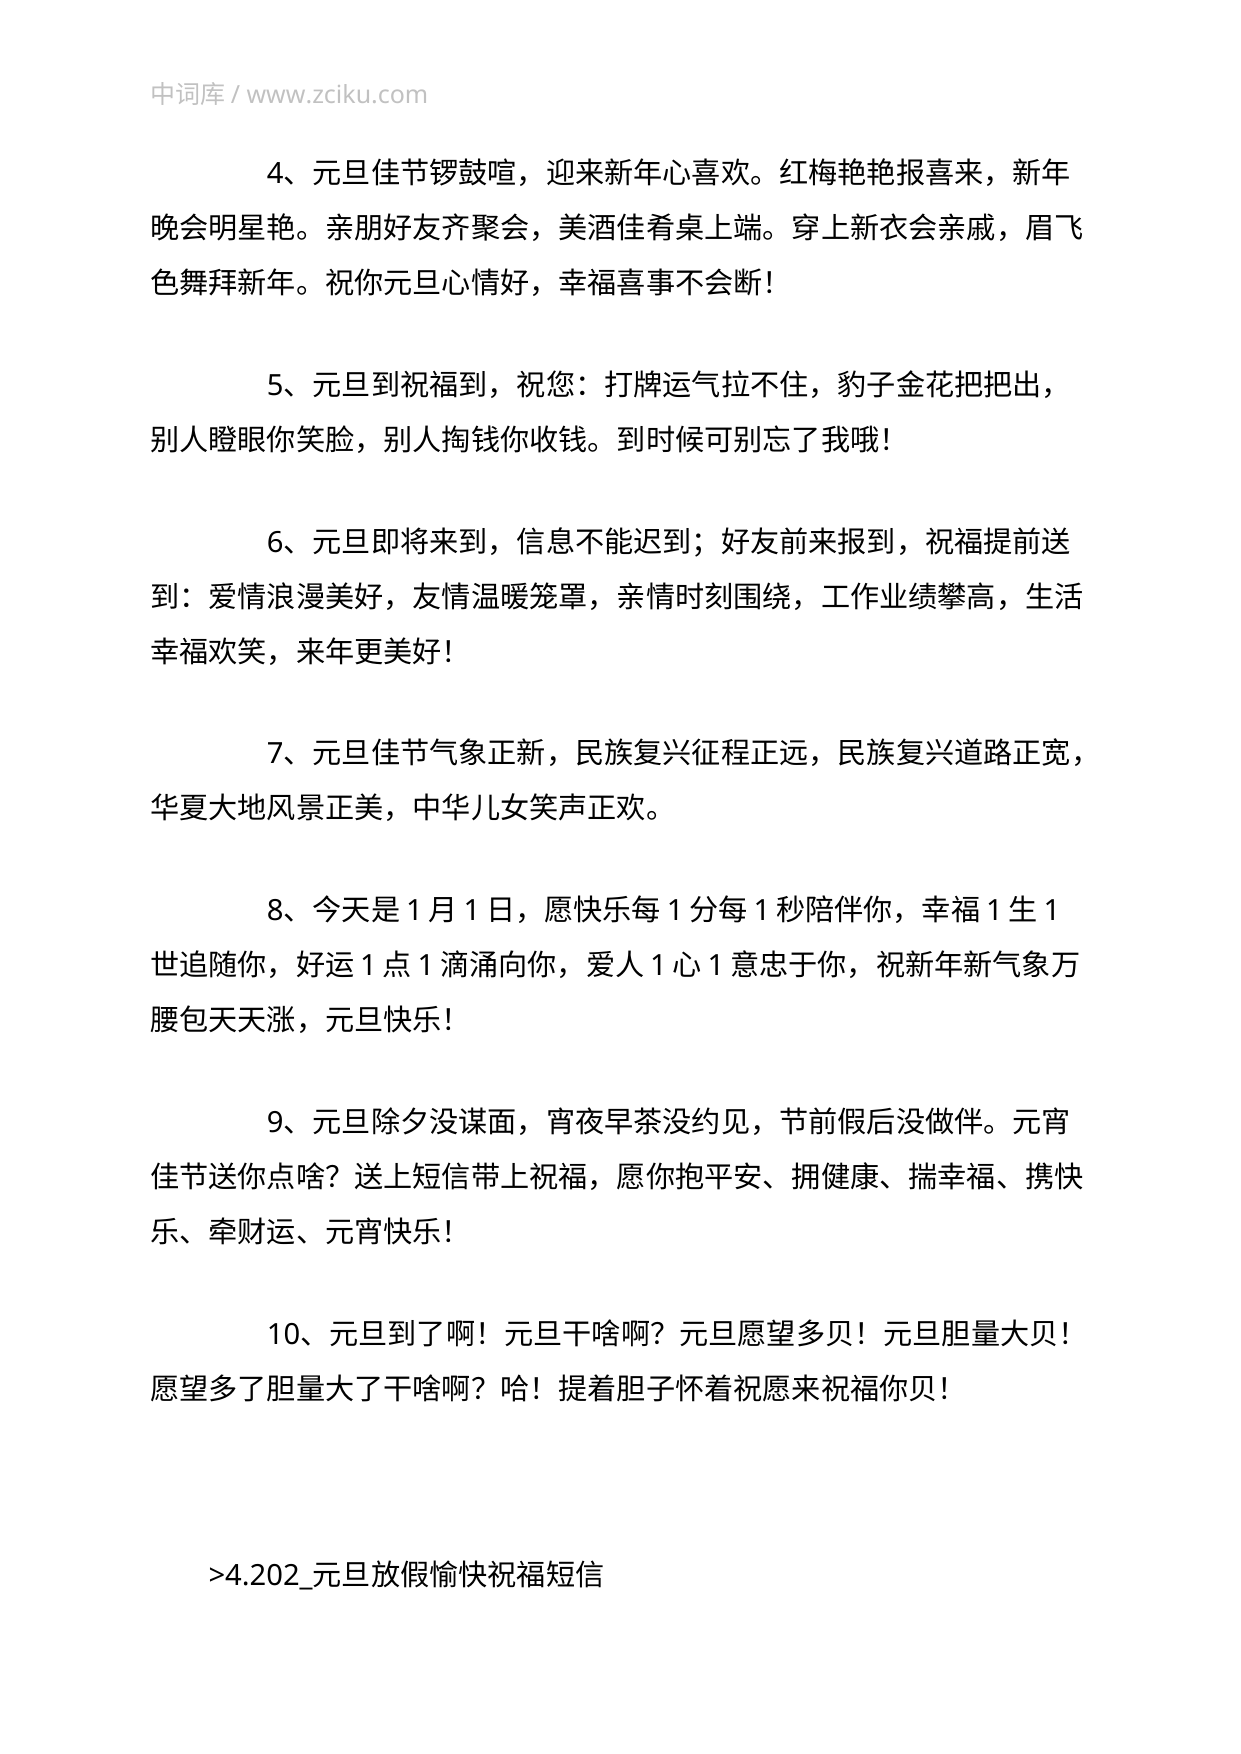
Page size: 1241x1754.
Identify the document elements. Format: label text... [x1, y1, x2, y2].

text 7、元旦佳节气象正新，民族复兴征程正远，民族复兴道路正宽，华夏大地风景正美，中华儿女笑声正欢。 [150, 730, 1090, 827]
text 10、元旦到了啊！元旦干啥啊？元旦愿望多贝！元旦胆量大贝！愿望多了胆量大了干啥啊？哈！提着胆子怀着祝愿来祝福你贝！ [150, 1310, 1090, 1408]
text 4、元旦佳节锣鼓喧，迎来新年心喜欢。红梅艳艳报喜来，新年晚会明星艳。亲朋好友齐聚会，美酒佳肴桌上端。穿上新衣会亲戚，眉飞色舞拜新年。祝你元旦心情好，幸福喜事不会断！ [150, 150, 1090, 302]
text >4.202_元旦放假愉快祝福短信 [150, 1551, 1090, 1594]
text 6、元旦即将来到，信息不能迟到；好友前来报到，祝福提前送到：爱情浪漫美好，友情温暖笼罩，亲情时刻围绕，工作业绩攀高，生活幸福欢笑，来年更美好！ [150, 518, 1090, 671]
text 5、元旦到祝福到，祝您：打牌运气拉不住，豹子金花把把出，别人瞪眼你笑脸，别人掏钱你收钱。到时候可别忘了我哦！ [150, 362, 1090, 459]
text 8、今天是1月1日，愿快乐每1分每1秒陪伴你，幸福1生1世追随你，好运1点1滴涌向你，爱人1心1意忠于你，祝新年新气象万腰包天天涨，元旦快乐！ [150, 887, 1090, 1039]
text 9、元旦除夕没谋面，宵夜早茶没约见，节前假后没做伴。元宵佳节送你点啥？送上短信带上祝福，愿你抱平安、拥健康、揣幸福、携快乐、牵财运、元宵快乐！ [150, 1099, 1090, 1251]
